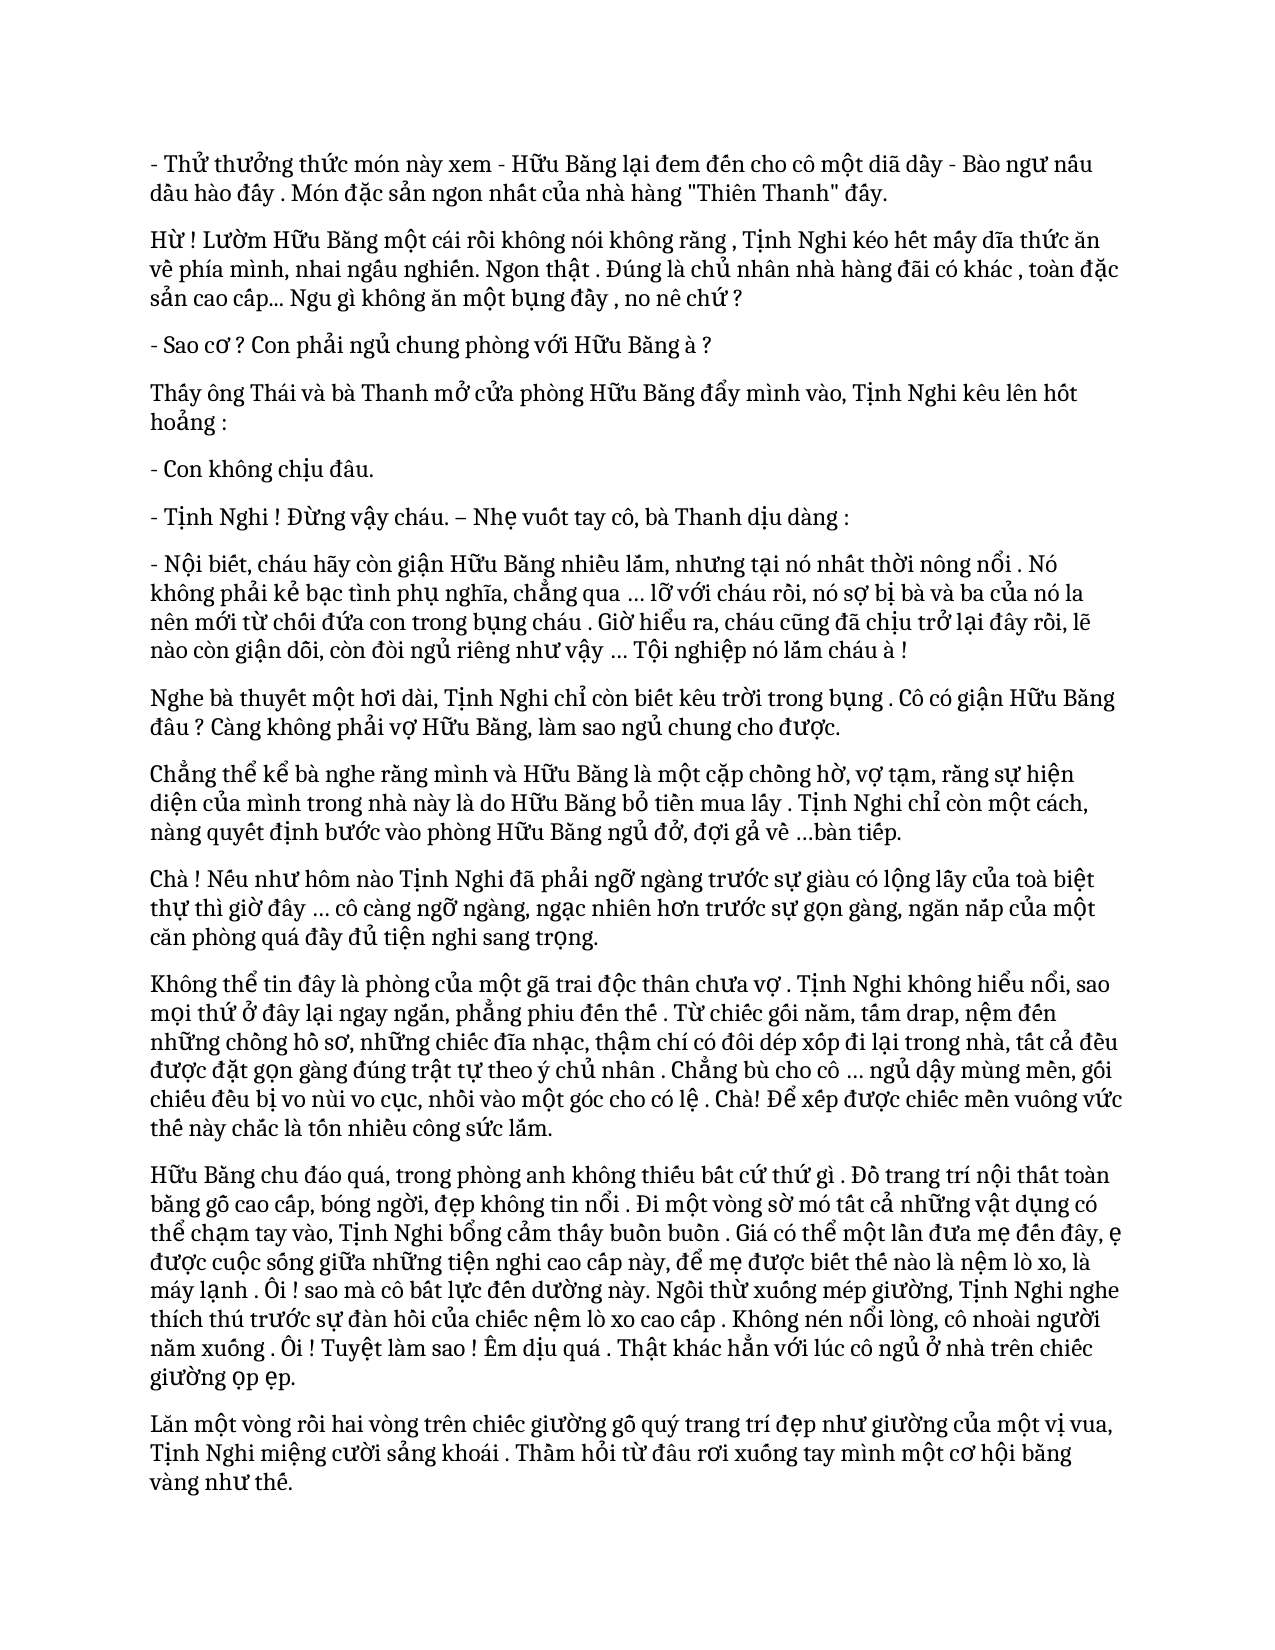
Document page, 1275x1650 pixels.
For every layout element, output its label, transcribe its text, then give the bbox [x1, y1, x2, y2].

text Chà ! Nếu như hôm nào Tịnh Nghi đã phải ngỡ ngàng trước sự giàu có lộng lẫy của toà biệt thự thì giờ đây … cô càng ngỡ ngàng, ngạc nhiên hơn trước sự gọn gàng, ngăn nắp của một căn phòng quá đầy đủ tiện nghi sang trọng. [150, 865, 1125, 951]
text Nghe bà thuyết một hơi dài, Tịnh Nghi chỉ còn biết kêu trời trong bụng . Cô có giận Hữu Bằng đâu ? Càng không phải vợ Hữu Bằng, làm sao ngủ chung cho được. [150, 684, 1125, 741]
text - Con không chịu đâu. [150, 455, 1125, 484]
text - Tịnh Nghi ! Đừng vậy cháu. – Nhẹ vuốt tay cô, bà Thanh dịu dàng : [150, 502, 1125, 531]
text Chẳng thể kể bà nghe rằng mình và Hữu Bằng là một cặp chồng hờ, vợ tạm, rằng sự hiện diện của mình trong nhà này là do Hữu Bằng bỏ tiền mua lấy . Tịnh Nghi chỉ còn một cách, nàng quyết định bước vào phòng Hữu Bằng ngủ đở, đợi gả về …bàn tiếp. [150, 760, 1125, 846]
text Lăn một vòng rồi hai vòng trên chiếc giường gỗ quý trang trí đẹp như giường của một vị vua, Tịnh Nghi miệng cười sảng khoái . Thầm hỏi từ đâu rơi xuống tay mình một cơ hội bằng vàng như thế. [150, 1410, 1125, 1496]
text - Nội biết, cháu hãy còn giận Hữu Bằng nhiều lắm, nhưng tại nó nhất thời nông nổi . Nó không phải kẻ bạc tình phụ nghĩa, chẳng qua … lỡ với cháu rồi, nó sợ bị bà và ba của nó la nên mới từ chối đứa con trong bụng cháu . Giờ hiểu ra, cháu cũng đã chịu trở lại đây rồi, lẽ nào còn giận dỗi, còn đòi ngủ riêng như vậy … Tội nghiệp nó lắm cháu à ! [150, 550, 1125, 665]
text Thấy ông Thái và bà Thanh mở cửa phòng Hữu Bằng đẩy mình vào, Tịnh Nghi kêu lên hốt hoảng : [150, 379, 1125, 436]
text Hừ ! Lườm Hữu Bằng một cái rồi không nói không rằng , Tịnh Nghi kéo hết mấy dĩa thức ăn về phía mình, nhai ngấu nghiến. Ngon thật . Đúng là chủ nhân nhà hàng đãi có khác , toàn đặc sản cao cấp... Ngu gì không ăn một bụng đầy , no nê chứ ? [150, 226, 1125, 312]
text - Sao cơ ? Con phải ngủ chung phòng với Hữu Bằng à ? [150, 331, 1125, 360]
text Hữu Bằng chu đáo quá, trong phòng anh không thiếu bất cứ thứ gì . Đồ trang trí nội thất toàn bằng gỗ cao cấp, bóng ngời, đẹp không tin nổi . Đi một vòng sờ mó tất cả những vật dụng có thể chạm tay vào, Tịnh Nghi bổng cảm thấy buồn buồn . Giá có thể một lần đưa mẹ đến đây, ẹ được cuộc sống giữa những tiện nghi cao cấp này, để mẹ được biết thế nào là nệm lò xo, là máy lạnh . Ôi ! sao mà cô bất lực đến dường này. Ngồi thừ xuống mép giường, Tịnh Nghi nghe thích thú trước sự đàn hồi của chiếc nệm lò xo cao cấp . Không nén nổi lòng, cô nhoài người nằm xuống . Ôi ! Tuyệt làm sao ! Êm dịu quá . Thật khác hẳn với lúc cô ngủ ở nhà trên chiếc giường ọp ẹp. [150, 1161, 1125, 1391]
text - Thử thưởng thức món này xem - Hữu Bằng lại đem đến cho cô một diã dầy - Bào ngư nấu dầu hào đấy . Món đặc sản ngon nhất của nhà hàng "Thiên Thanh" đấy. [150, 150, 1125, 207]
text Không thể tin đây là phòng của một gã trai độc thân chưa vợ . Tịnh Nghi không hiểu nổi, sao mọi thứ ở đây lại ngay ngắn, phẳng phiu đến thế . Từ chiếc gối nằm, tấm drap, nệm đến những chồng hồ sơ, những chiếc đĩa nhạc, thậm chí có đôi dép xốp đi lại trong nhà, tất cả đều được đặt gọn gàng đúng trật tự theo ý chủ nhân . Chẳng bù cho cô … ngủ dậy mùng mền, gối chiếu đều bị vo nùi vo cục, nhồi vào một góc cho có lệ . Chà! Để xếp được chiếc mền vuông vức thế này chắc là tốn nhiều công sức lắm. [150, 970, 1125, 1142]
